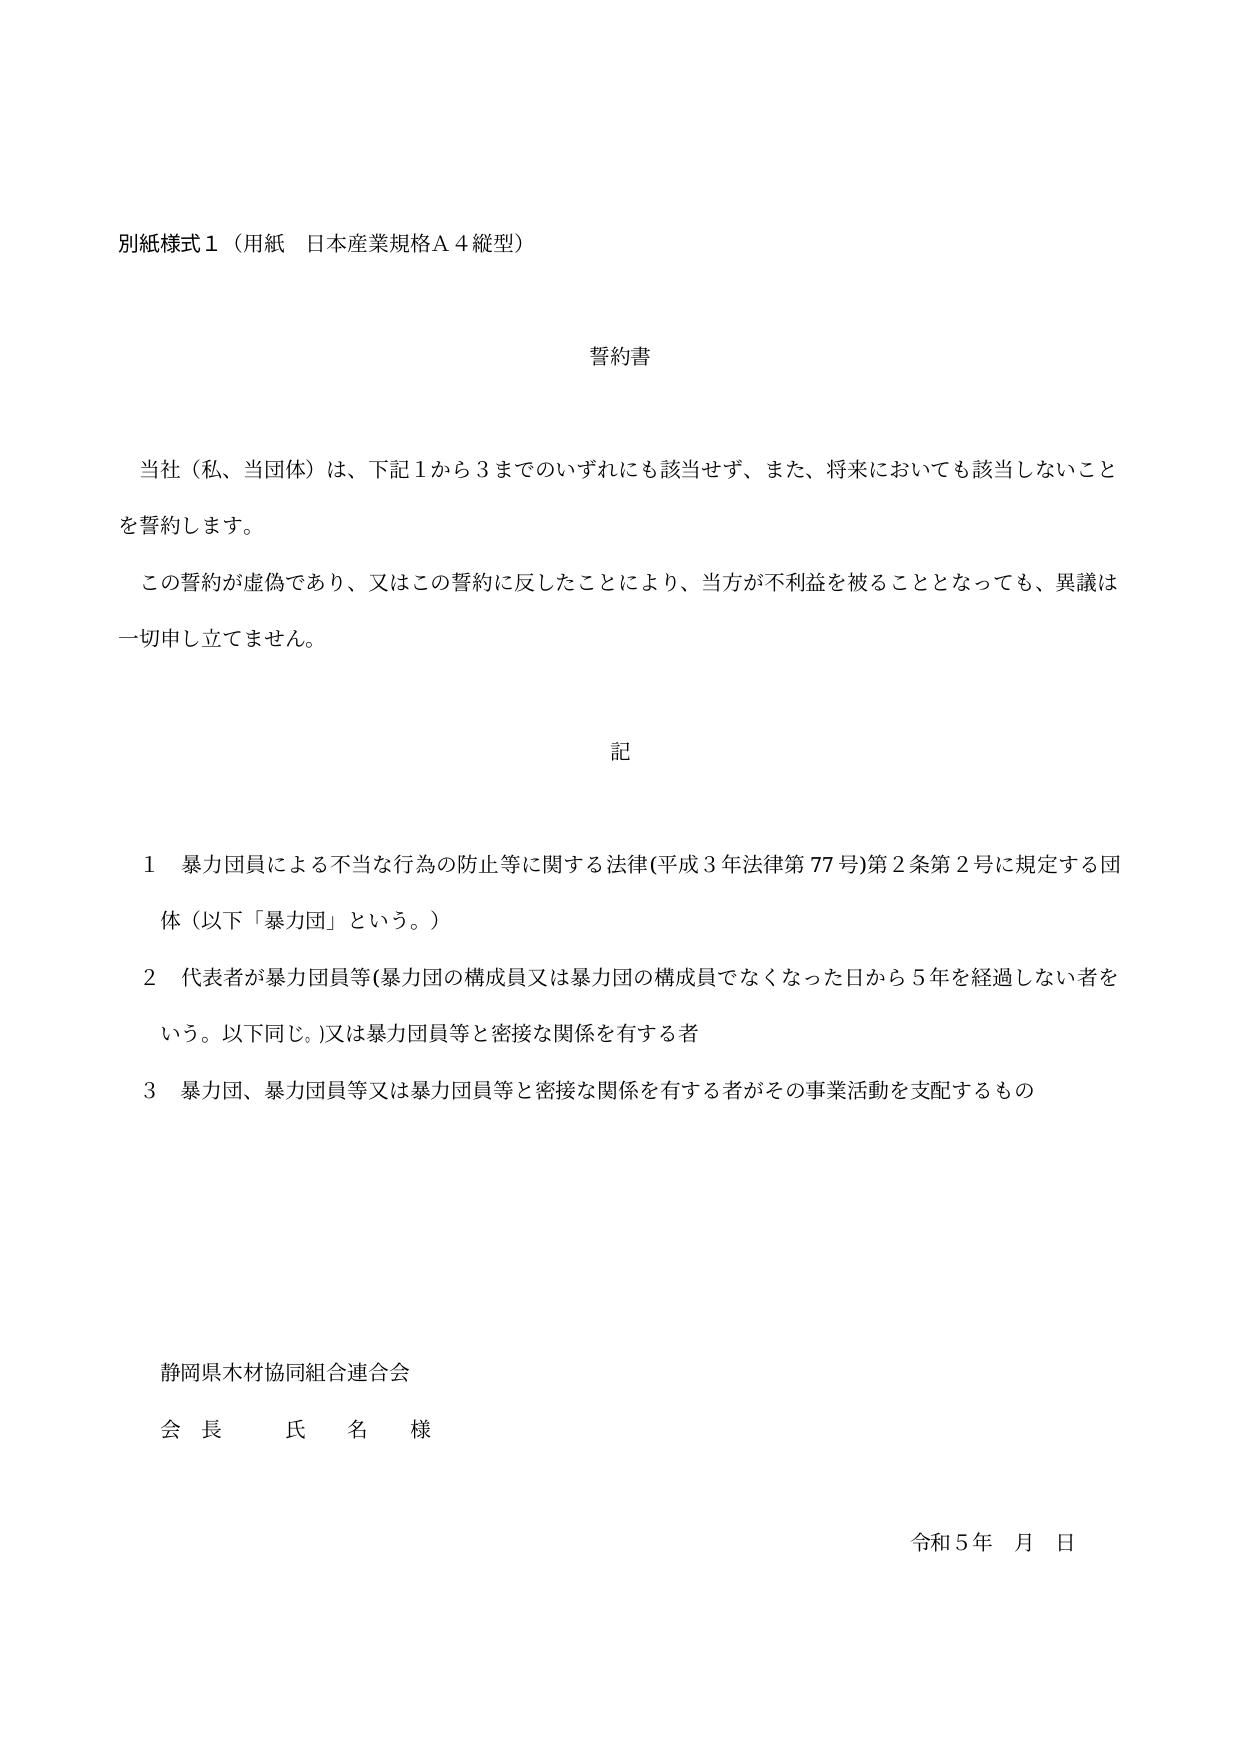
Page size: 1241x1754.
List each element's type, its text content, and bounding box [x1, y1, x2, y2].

text 令和５年 月 日 [118, 1513, 1122, 1569]
text １ 暴力団員による不当な行為の防止等に関する法律(平成３年法律第77号)第２条第２号に規定する団体（以下「暴力団」という。） [139, 835, 1122, 948]
subtitle 記 [118, 722, 1122, 779]
text 当社（私、当団体）は、下記１から３までのいずれにも該当せず、また、将来においても該当しないことを誓約します。 [118, 440, 1122, 553]
text 誓約書 [118, 327, 1122, 384]
text 会 長 氏 名 様 [118, 1400, 1122, 1456]
text 別紙様式１（用紙 日本産業規格Ａ４縦型） [118, 214, 1122, 271]
text この誓約が虚偽であり、又はこの誓約に反したことにより、当方が不利益を被ることとなっても、異議は一切申し立てません。 [118, 553, 1122, 666]
text ２ 代表者が暴力団員等(暴力団の構成員又は暴力団の構成員でなくなった日から５年を経過しない者をいう。以下同じ。)又は暴力団員等と密接な関係を有する者 [139, 948, 1122, 1061]
text 静岡県木材協同組合連合会 [118, 1343, 1122, 1400]
text ３ 暴力団、暴力団員等又は暴力団員等と密接な関係を有する者がその事業活動を支配するもの [118, 1061, 1122, 1118]
